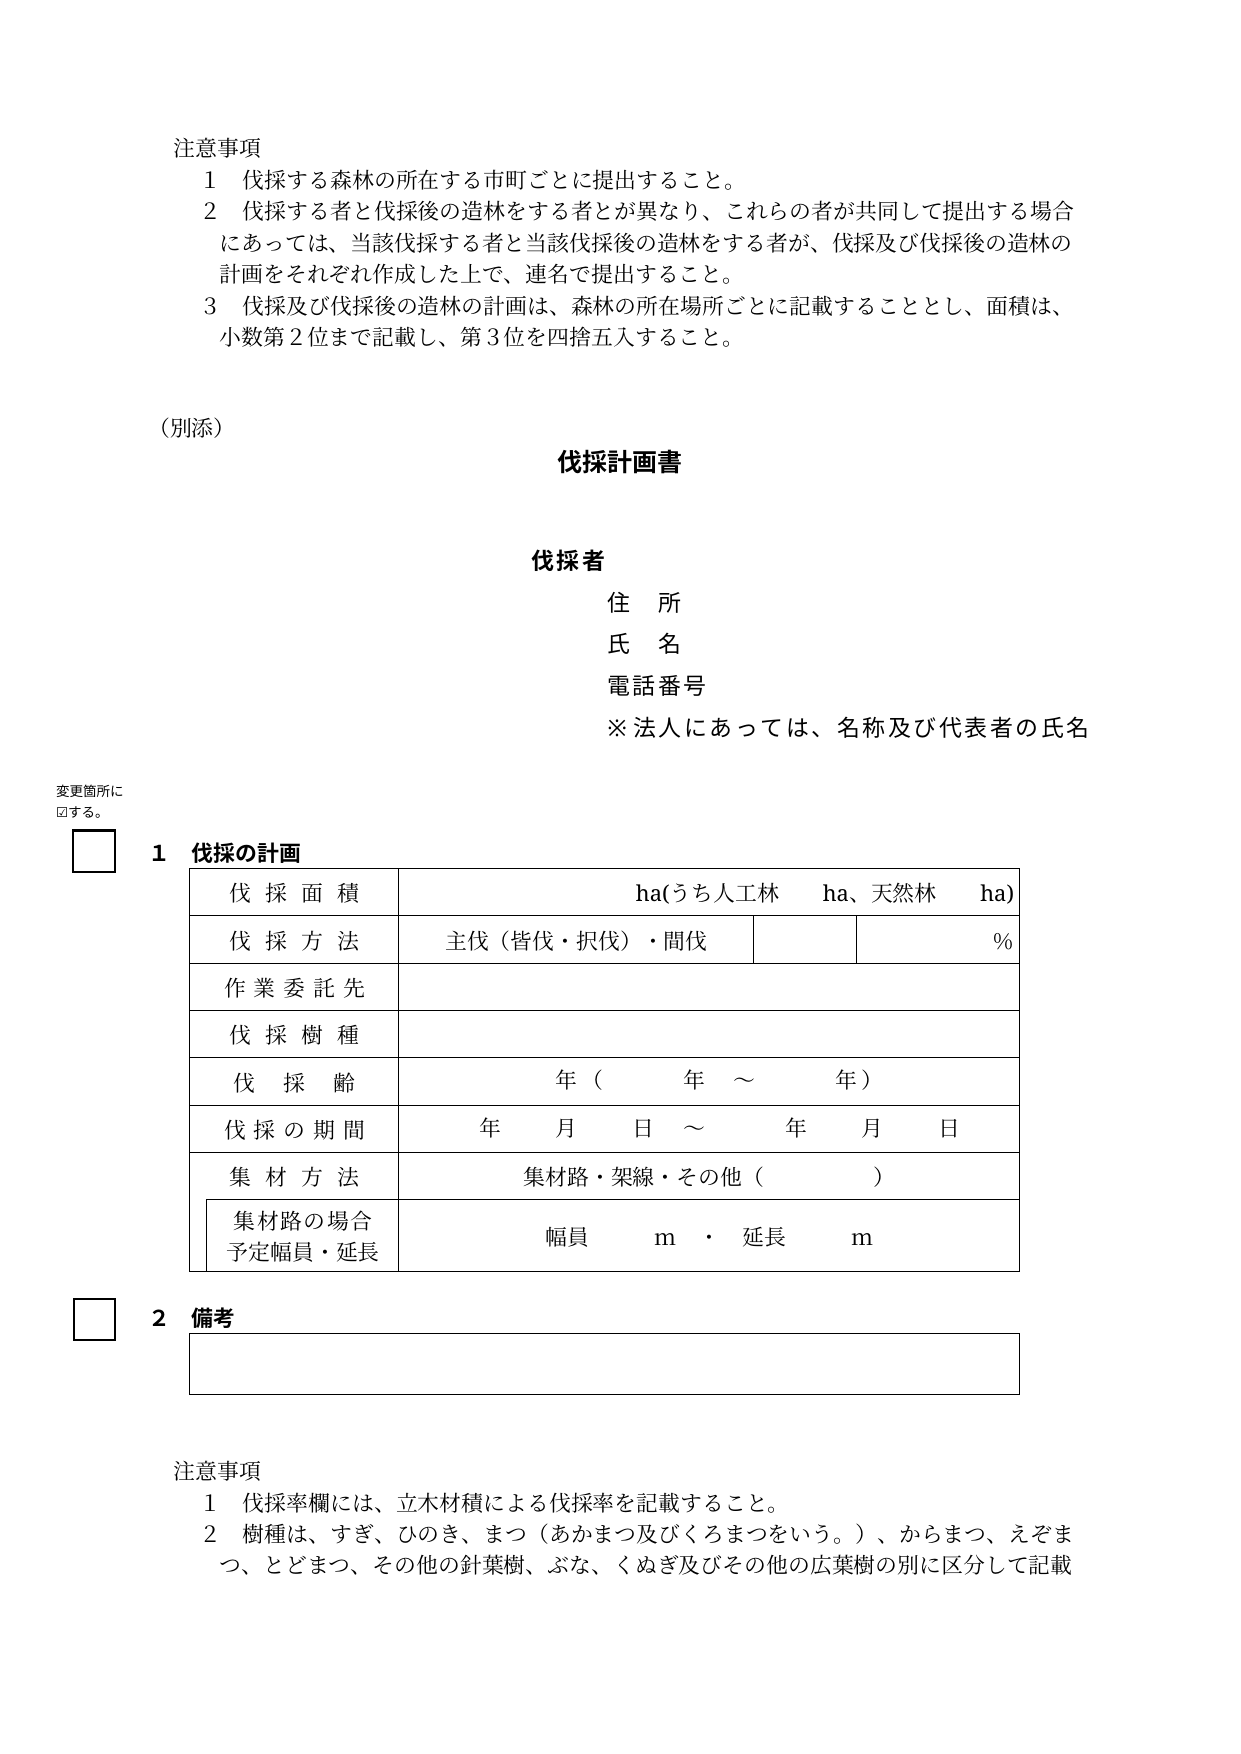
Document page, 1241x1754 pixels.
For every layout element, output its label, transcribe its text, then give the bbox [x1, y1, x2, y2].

table_cell 集材路の場合 予定幅員・延長 [207, 1200, 398, 1271]
table_cell 伐採の期間 [190, 1106, 398, 1152]
text 伐採者 [148, 539, 1092, 580]
table_cell 伐採樹種 [190, 1011, 398, 1057]
table_cell 作業委託先 [190, 964, 398, 1010]
table_cell [190, 1199, 206, 1271]
text １ 伐採の計画 [148, 836, 1092, 868]
table_cell 主伐（皆伐・択伐）・間伐 [399, 916, 753, 963]
table_cell 年 月 日 ～ 年 月 日 [399, 1106, 1019, 1152]
text 電話番号 [271, 664, 1092, 705]
text 注意事項 [173, 1454, 1092, 1486]
text １ 伐採率欄には、立木材積による伐採率を記載すること。 [199, 1486, 1092, 1517]
table_cell [399, 964, 1019, 1010]
text 伐採計画書 [148, 443, 1092, 479]
text ３ 伐採及び伐採後の造林の計画は、森林の所在場所ごとに記載することとし、面積は、小数第２位まで記載し、第３位を四捨五入すること。 [199, 289, 1092, 352]
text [199, 1517, 1092, 1580]
table_cell [754, 916, 856, 963]
table_cell 伐採方法 [190, 916, 398, 963]
text ２ 備考 [148, 1301, 1092, 1333]
table_cell 幅員 ｍ ・ 延長 ｍ [399, 1200, 1019, 1271]
table_cell 集材路・架線・その他（ ） [399, 1153, 1019, 1199]
text 注意事項 [173, 132, 1092, 163]
table_cell 年（ 年 ～ 年） [399, 1058, 1019, 1104]
text 氏 名 [271, 622, 1092, 664]
text 住 所 [271, 580, 1092, 622]
table_header [190, 1334, 1019, 1394]
text （別添） [148, 411, 1092, 443]
text ２ 伐採する者と伐採後の造林をする者とが異なり、これらの者が共同して提出する場合にあっては、当該伐採する者と当該伐採後の造林をする者が、伐採及び伐採後の造林の計画をそれぞれ作成した上で、連名で提出すること。 [199, 194, 1092, 289]
table_cell 集材方法 [190, 1153, 398, 1199]
table_header ha(うち人工林 ha、天然林 ha) [399, 869, 1019, 915]
table_cell [399, 1011, 1019, 1057]
table_cell 伐採齢 [190, 1058, 398, 1104]
text １ 伐採する森林の所在する市町ごとに提出すること。 [199, 163, 1092, 194]
table_header 伐採面積 [190, 869, 398, 915]
table_cell ％ [857, 916, 1019, 963]
text ※法人にあっては、名称及び代表者の氏名 [148, 705, 1092, 747]
